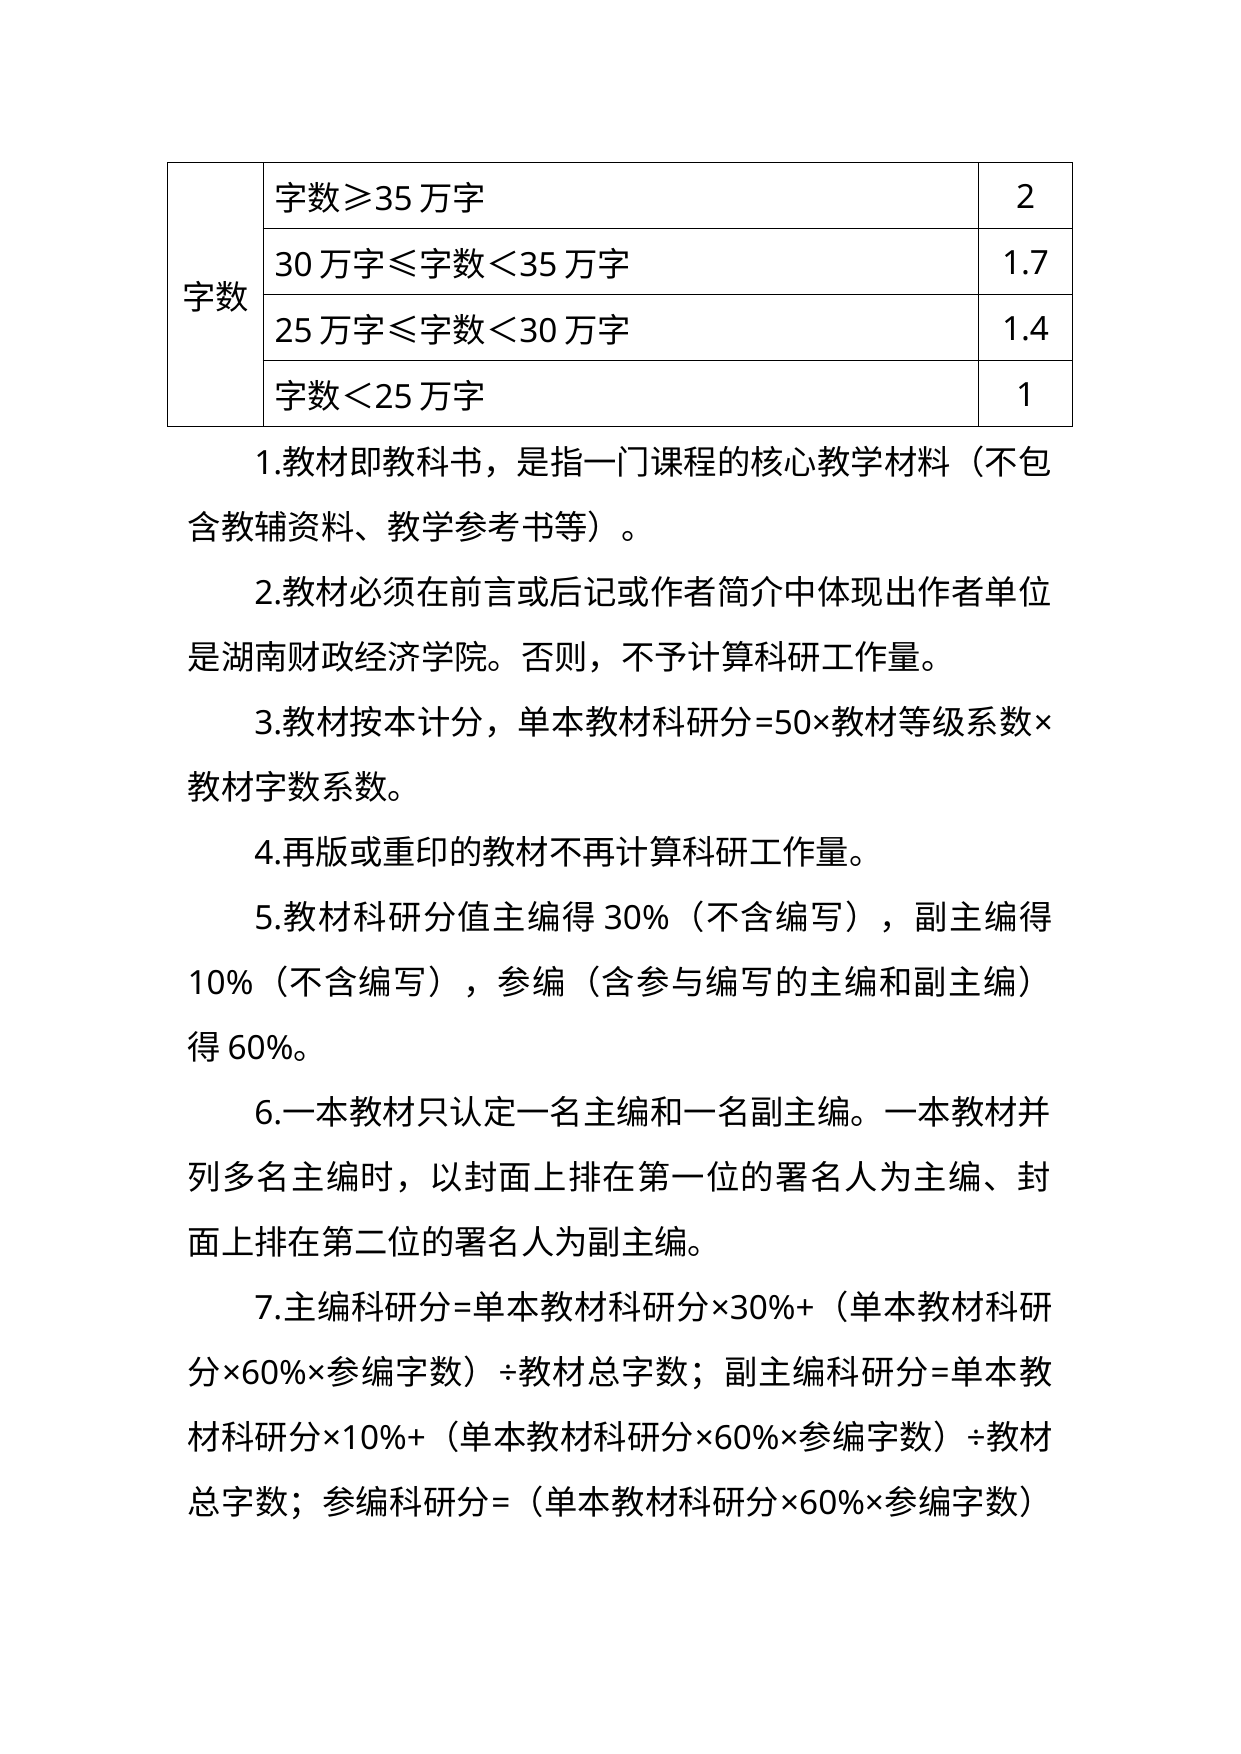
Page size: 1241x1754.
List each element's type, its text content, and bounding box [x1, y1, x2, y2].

text 1.教材即教科书，是指一门课程的核心教学材料（不包含教辅资料、教学参考书等）。 [187, 427, 1053, 557]
text 2.教材必须在前言或后记或作者简介中体现出作者单位是湖南财政经济学院。否则，不予计算科研工作量。 [187, 557, 1053, 687]
text 6.一本教材只认定一名主编和一名副主编。一本教材并列多名主编时，以封面上排在第一位的署名人为主编、封面上排在第二位的署名人为副主编。 [187, 1077, 1053, 1272]
text 5.教材科研分值主编得30%（不含编写），副主编得10%（不含编写），参编（含参与编写的主编和副主编）得60%。 [187, 882, 1053, 1077]
table_cell 字数 [168, 163, 263, 426]
text 4.再版或重印的教材不再计算科研工作量。 [187, 817, 1053, 882]
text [187, 1272, 1053, 1532]
text 3.教材按本计分，单本教材科研分=50×教材等级系数×教材字数系数。 [187, 687, 1053, 817]
